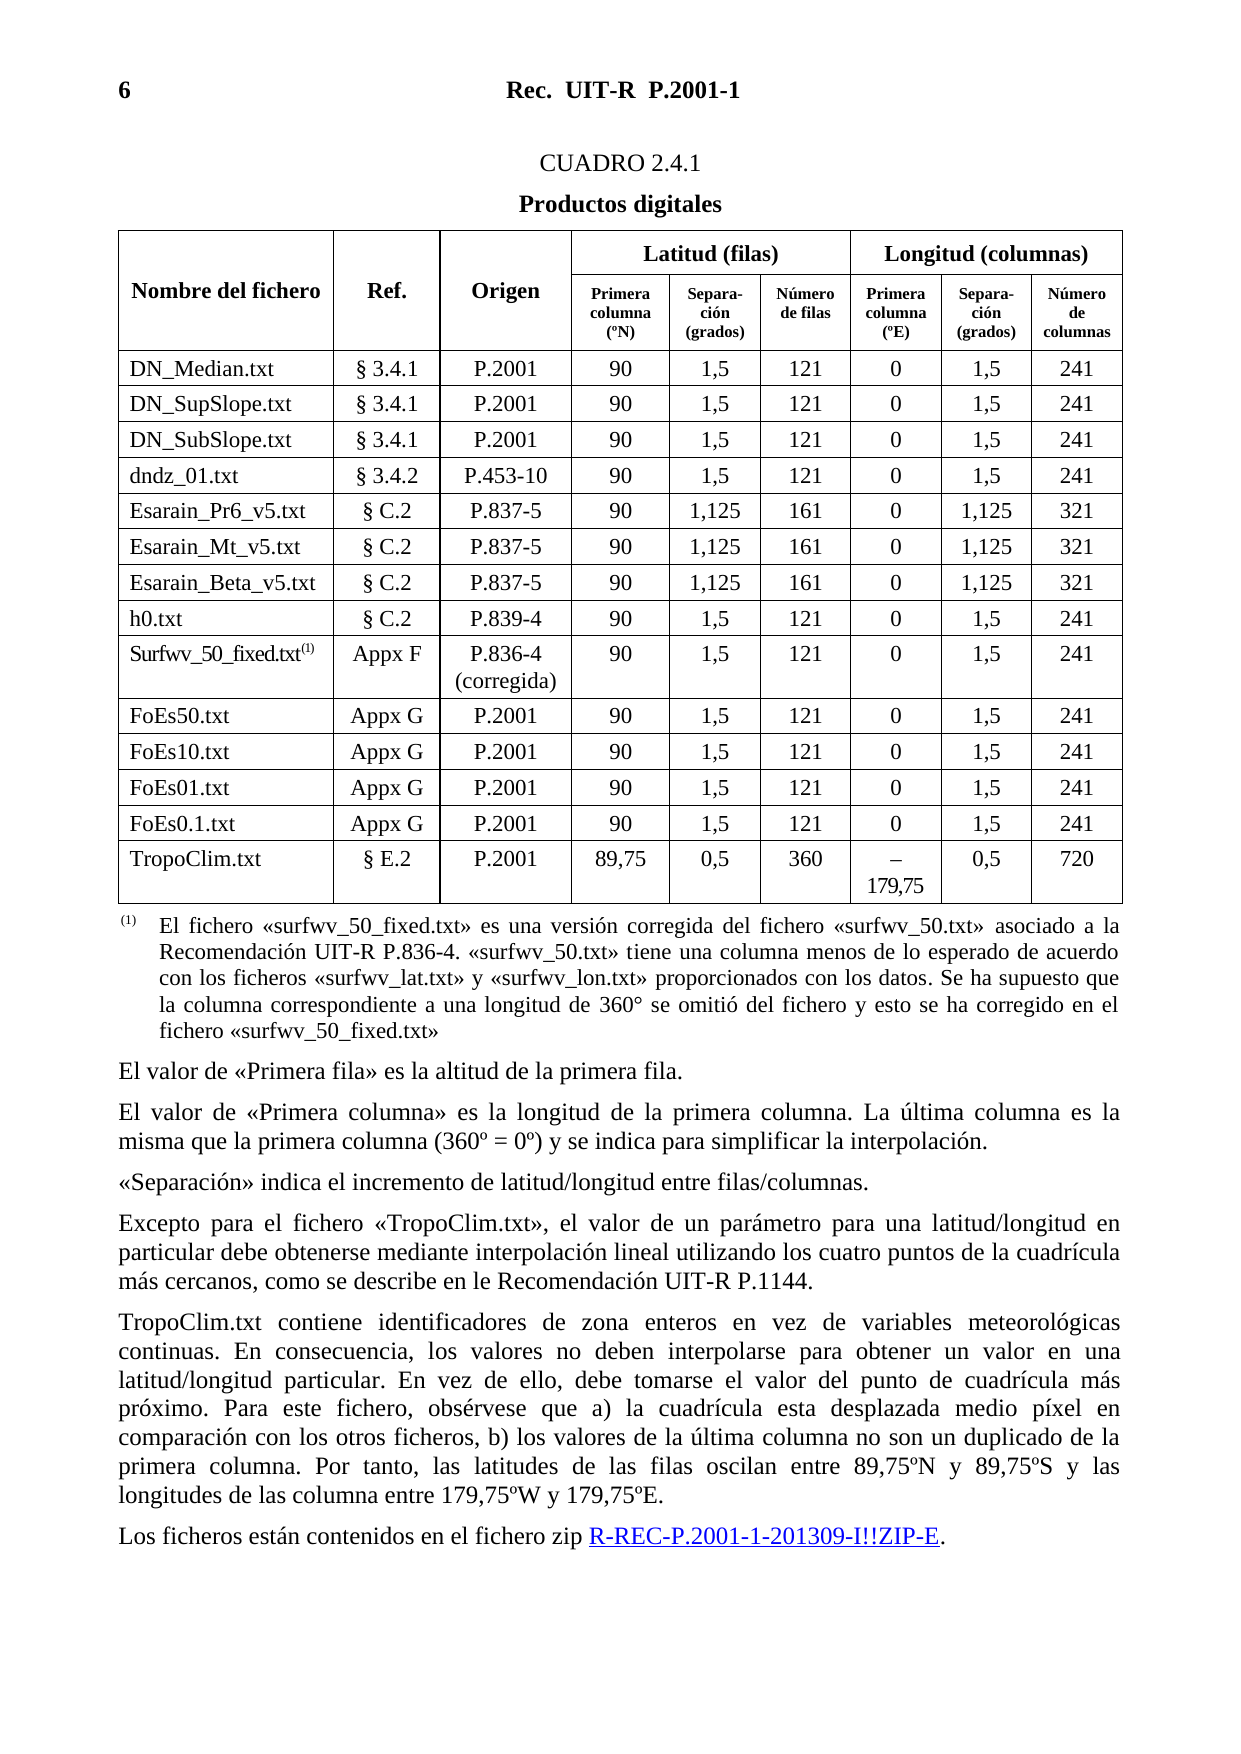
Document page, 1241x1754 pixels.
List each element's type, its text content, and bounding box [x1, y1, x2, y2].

table_cell 0 [851, 458, 941, 492]
table_cell 0 [851, 529, 941, 564]
text «Separación» indica el incremento de latitud/longitud entre filas/columnas. [118, 1167, 1122, 1196]
table_cell 241 [1032, 422, 1122, 457]
table_cell 0 [851, 386, 941, 421]
table_cell 161 [761, 565, 850, 599]
table_cell § 3.4.1 [334, 422, 439, 457]
text El valor de «Primera columna» es la longitud de la primera columna. La última columna es la misma que la primera columna (360º = 0º) y se indica para simplificar la interpolación. [118, 1097, 1122, 1155]
table_cell § E.2 [334, 841, 439, 902]
table_cell 121 [761, 601, 850, 635]
table_cell 1,5 [942, 458, 1031, 492]
table_cell P.2001 [441, 734, 571, 769]
table_cell 1,5 [942, 734, 1031, 769]
table_cell P.453-10 [441, 458, 571, 492]
table_cell 1,125 [670, 565, 760, 599]
table_cell 90 [572, 806, 669, 840]
table_cell 1,5 [670, 699, 760, 733]
table_cell 360 [761, 841, 850, 902]
table_cell 1,5 [670, 458, 760, 492]
table_cell 90 [572, 565, 669, 599]
table_cell 241 [1032, 386, 1122, 421]
table_cell 0,5 [942, 841, 1031, 902]
table_header Latitud (filas) [572, 231, 850, 274]
table_cell 241 [1032, 601, 1122, 635]
table_cell 0 [851, 351, 941, 385]
table_cell 1,5 [942, 699, 1031, 733]
table_cell 1,5 [942, 770, 1031, 804]
table_cell Appx G [334, 734, 439, 769]
table_cell FoEs0.1.txt [119, 806, 333, 840]
table_cell 0 [851, 601, 941, 635]
table_cell Separa-ción (grados) [670, 275, 760, 349]
table_cell Primera columna (ºN) [572, 275, 669, 349]
table_cell 321 [1032, 565, 1122, 599]
table_cell P.837-5 [441, 529, 571, 564]
table_cell 121 [761, 806, 850, 840]
table_cell 121 [761, 699, 850, 733]
table_cell 321 [1032, 494, 1122, 528]
table_cell Primera columna (ºE) [851, 275, 941, 349]
table_cell 1,5 [670, 386, 760, 421]
table_cell Appx G [334, 699, 439, 733]
table_cell 0 [851, 422, 941, 457]
table_cell 0 [851, 770, 941, 804]
table_cell TropoClim.txt [119, 841, 333, 902]
table_cell 241 [1032, 770, 1122, 804]
table_cell 1,125 [670, 494, 760, 528]
table_cell 1,5 [670, 770, 760, 804]
table_cell 90 [572, 734, 669, 769]
table_cell Appx G [334, 806, 439, 840]
table_cell 1,125 [670, 529, 760, 564]
table_cell 90 [572, 494, 669, 528]
table_cell Appx G [334, 770, 439, 804]
table_cell Surfwv_50_fixed.txt(1) [119, 636, 333, 697]
table_cell Separa-ción (grados) [942, 275, 1031, 349]
table_cell P.837-5 [441, 565, 571, 599]
table_cell 0 [851, 806, 941, 840]
text CUADRO 2.4.1 [118, 148, 1122, 176]
table_cell P.2001 [441, 422, 571, 457]
table_cell 241 [1032, 806, 1122, 840]
table_cell 0 [851, 494, 941, 528]
table_cell 1,5 [670, 636, 760, 697]
table_cell 0 [851, 636, 941, 697]
text TropoClim.txt contiene identificadores de zona enteros en vez de variables meteorológicas continuas. En consecuencia, los valores no deben interpolarse para obtener un valor en una latitud/longitud particular. En vez de ello, debe tomarse el valor del punto de cuadrícula más próximo. Para este fichero, obsérvese que a) la cuadrícula esta desplazada medio píxel en comparación con los otros ficheros, b) los valores de la última columna no son un duplicado de la primera columna. Por tanto, las latitudes de las filas oscilan entre 89,75ºN y 89,75ºS y las longitudes de las columna entre 179,75ºW y 179,75ºE. [118, 1307, 1122, 1508]
table_cell P.2001 [441, 841, 571, 902]
table_cell § C.2 [334, 494, 439, 528]
table_cell 720 [1032, 841, 1122, 902]
table_cell 1,5 [670, 351, 760, 385]
table_cell 161 [761, 494, 850, 528]
table_cell Número de filas [761, 275, 850, 349]
table_cell 1,5 [670, 422, 760, 457]
table_cell P.2001 [441, 770, 571, 804]
table_cell 0 [851, 699, 941, 733]
table_cell Número de columnas [1032, 275, 1122, 349]
table_cell P.837-5 [441, 494, 571, 528]
table_cell –179,75 [851, 841, 941, 902]
table_cell 90 [572, 422, 669, 457]
table_cell 121 [761, 636, 850, 697]
table_cell 241 [1032, 458, 1122, 492]
table_cell § C.2 [334, 529, 439, 564]
table_cell 90 [572, 529, 669, 564]
table_cell 121 [761, 351, 850, 385]
table_cell 1,5 [942, 806, 1031, 840]
table_cell 241 [1032, 351, 1122, 385]
table_cell 1,5 [670, 734, 760, 769]
table_cell § 3.4.2 [334, 458, 439, 492]
table_cell DN_SubSlope.txt [119, 422, 333, 457]
table_cell 1,5 [670, 806, 760, 840]
table_cell 0 [851, 734, 941, 769]
table_cell 90 [572, 636, 669, 697]
table_cell 89,75 [572, 841, 669, 902]
table_cell Esarain_Pr6_v5.txt [119, 494, 333, 528]
table_cell 1,5 [942, 386, 1031, 421]
table_cell 121 [761, 386, 850, 421]
table_cell § C.2 [334, 565, 439, 599]
table_header Nombre del fichero [119, 231, 333, 349]
table_cell 1,125 [942, 565, 1031, 599]
table_cell DN_SupSlope.txt [119, 386, 333, 421]
table_cell 1,5 [942, 601, 1031, 635]
table_cell 1,5 [942, 351, 1031, 385]
table_cell 90 [572, 458, 669, 492]
table_cell 1,5 [670, 601, 760, 635]
table_cell 0,5 [670, 841, 760, 902]
title Productos digitales [118, 189, 1122, 218]
table_cell 90 [572, 351, 669, 385]
table_header Ref. [334, 231, 439, 349]
table_cell 121 [761, 770, 850, 804]
table_cell 161 [761, 529, 850, 564]
table_cell § 3.4.1 [334, 351, 439, 385]
table_cell 90 [572, 601, 669, 635]
table_cell 90 [572, 699, 669, 733]
table_cell P.2001 [441, 806, 571, 840]
table_cell 121 [761, 458, 850, 492]
table_cell Appx F [334, 636, 439, 697]
text El valor de «Primera fila» es la altitud de la primera fila. [118, 1056, 1122, 1085]
table_cell 241 [1032, 699, 1122, 733]
table_cell 121 [761, 422, 850, 457]
table_cell P.836-4 (corregida) [441, 636, 571, 697]
table_cell P.2001 [441, 351, 571, 385]
table_cell 241 [1032, 734, 1122, 769]
table_cell 90 [572, 770, 669, 804]
table_cell FoEs01.txt [119, 770, 333, 804]
table_header Origen [441, 231, 571, 349]
table_cell 1,5 [942, 636, 1031, 697]
text Los ficheros están contenidos en el fichero zip R-REC-P.2001-1-201309-I!!ZIP-E. [118, 1521, 1122, 1550]
table_cell P.2001 [441, 699, 571, 733]
table_cell Esarain_Mt_v5.txt [119, 529, 333, 564]
table_cell 1,125 [942, 494, 1031, 528]
text Excepto para el fichero «TropoClim.txt», el valor de un parámetro para una latitud/longitud en particular debe obtenerse mediante interpolación lineal utilizando los cuatro puntos de la cuadrícula más cercanos, como se describe en le Recomendación UIT-R P.1144. [118, 1208, 1122, 1295]
table_cell 0 [851, 565, 941, 599]
table_cell FoEs10.txt [119, 734, 333, 769]
table_cell § 3.4.1 [334, 386, 439, 421]
table_cell 90 [572, 386, 669, 421]
table_cell Esarain_Beta_v5.txt [119, 565, 333, 599]
table_cell 1,125 [942, 529, 1031, 564]
table_cell 241 [1032, 636, 1122, 697]
table_header Longitud (columnas) [851, 231, 1122, 274]
table_cell FoEs50.txt [119, 699, 333, 733]
table_cell 321 [1032, 529, 1122, 564]
table_cell DN_Median.txt [119, 351, 333, 385]
table_cell 121 [761, 734, 850, 769]
table_cell § C.2 [334, 601, 439, 635]
table_cell P.839-4 [441, 601, 571, 635]
table_cell h0.txt [119, 601, 333, 635]
table_cell P.2001 [441, 386, 571, 421]
table_cell 1,5 [942, 422, 1031, 457]
table_cell (1) El fichero «surfwv_50_fixed.txt» es una versión corregida del fichero «surfwv_50.txt» asociado a la Recomendación UIT-R P.836-4. «surfwv_50.txt» tiene una columna menos de lo esperado de acuerdo con los ficheros «surfwv_lat.txt» y «surfwv_lon.txt» proporcionados con los datos. Se ha supuesto que la columna correspondiente a una longitud de 360° se omitió del fichero y esto se ha corregido en el fichero «surfwv_50_fixed.txt» [118, 904, 1122, 1043]
table_cell dndz_01.txt [119, 458, 333, 492]
